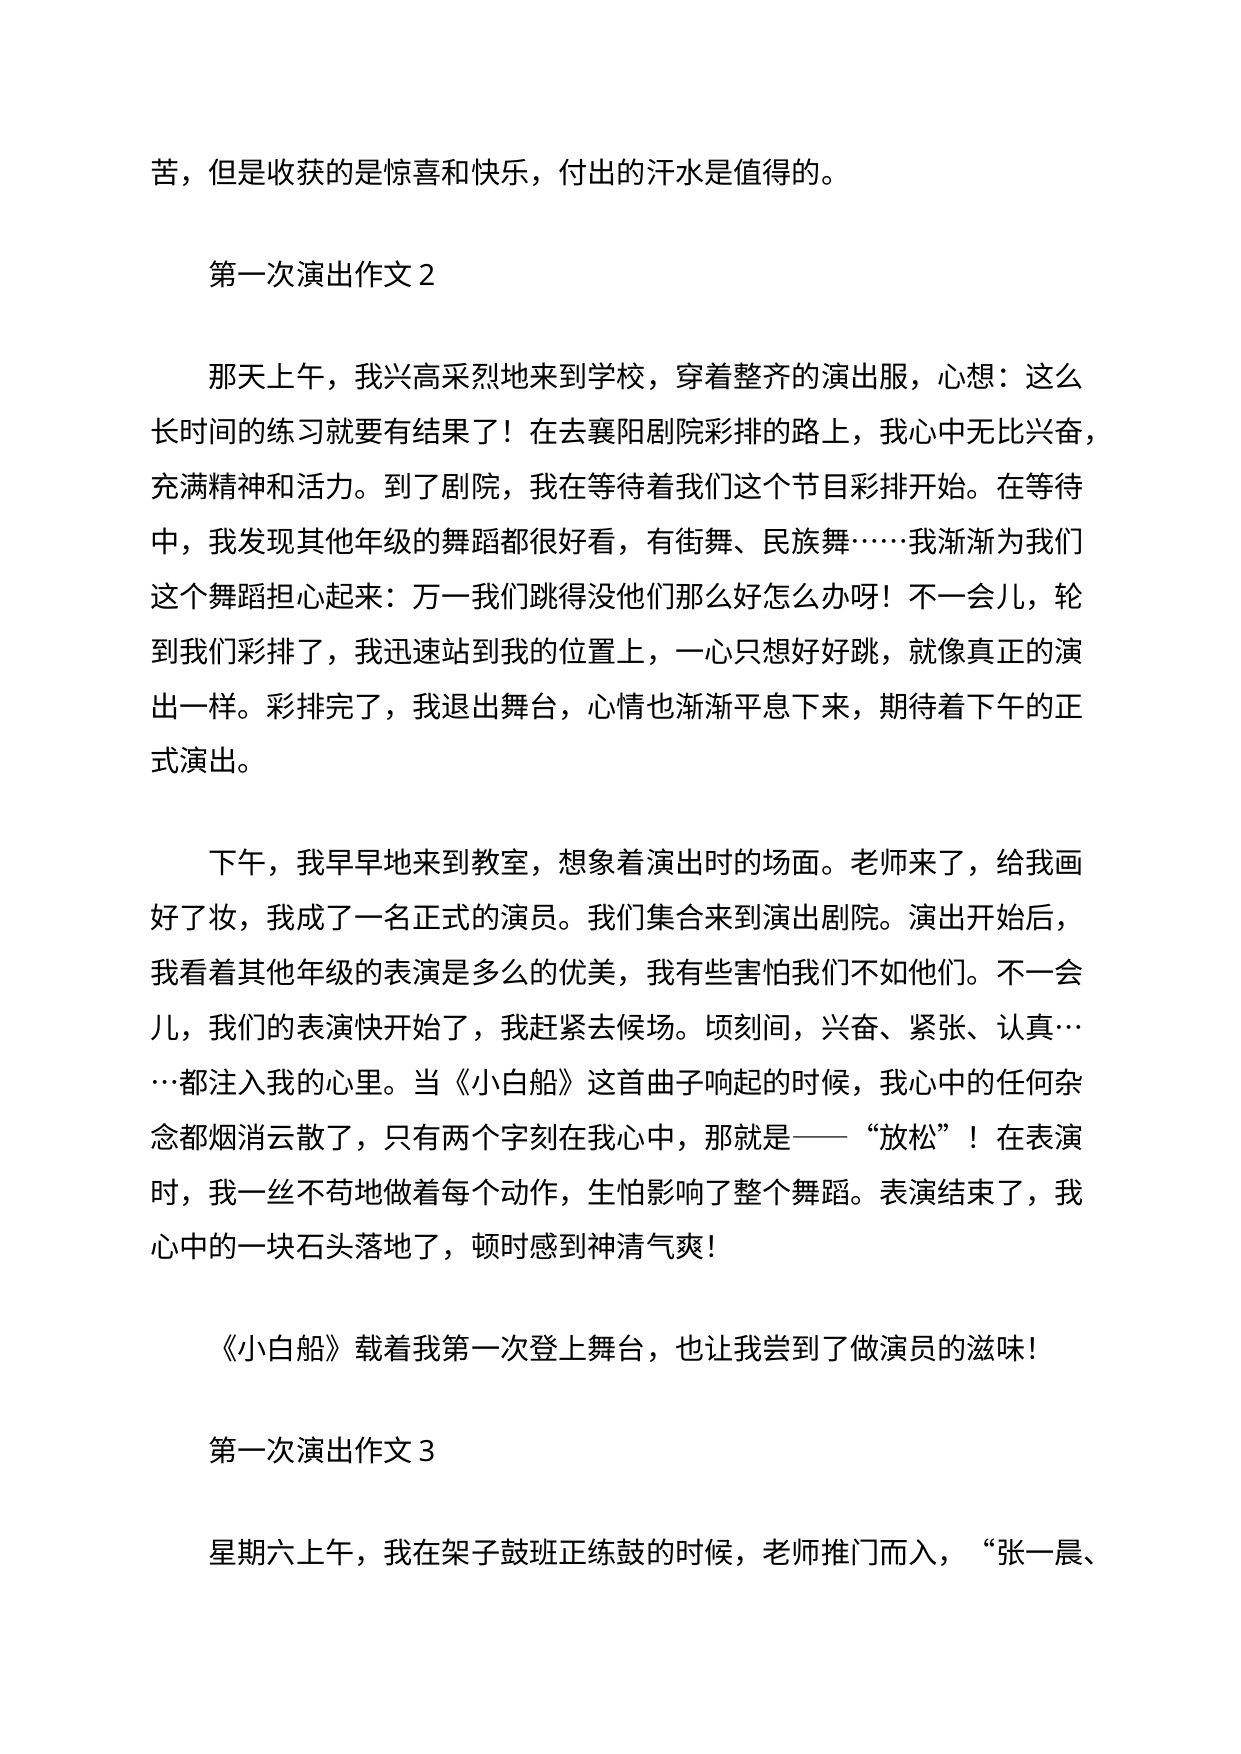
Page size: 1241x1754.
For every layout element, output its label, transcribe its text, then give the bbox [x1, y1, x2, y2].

text 《小白船》载着我第一次登上舞台，也让我尝到了做演员的滋味！ [150, 1326, 1090, 1368]
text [150, 1529, 1090, 1572]
text 下午，我早早地来到教室，想象着演出时的场面。老师来了，给我画好了妆，我成了一名正式的演员。我们集合来到演出剧院。演出开始后，我看着其他年级的表演是多么的优美，我有些害怕我们不如他们。不一会儿，我们的表演快开始了，我赶紧去候场。顷刻间，兴奋、紧张、认真……都注入我的心里。当《小白船》这首曲子响起的时候，我心中的任何杂念都烟消云散了，只有两个字刻在我心中，那就是——“放松”！在表演时，我一丝不苟地做着每个动作，生怕影响了整个舞蹈。表演结束了，我心中的一块石头落地了，顿时感到神清气爽！ [150, 840, 1090, 1266]
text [150, 150, 1090, 192]
text 第一次演出作文3 [150, 1428, 1090, 1470]
text 那天上午，我兴高采烈地来到学校，穿着整齐的演出服，心想：这么长时间的练习就要有结果了！在去襄阳剧院彩排的路上，我心中无比兴奋，充满精神和活力。到了剧院，我在等待着我们这个节目彩排开始。在等待中，我发现其他年级的舞蹈都很好看，有街舞、民族舞……我渐渐为我们这个舞蹈担心起来：万一我们跳得没他们那么好怎么办呀！不一会儿，轮到我们彩排了，我迅速站到我的位置上，一心只想好好跳，就像真正的演出一样。彩排完了，我退出舞台，心情也渐渐平息下来，期待着下午的正式演出。 [150, 354, 1090, 780]
text 第一次演出作文2 [150, 252, 1090, 294]
